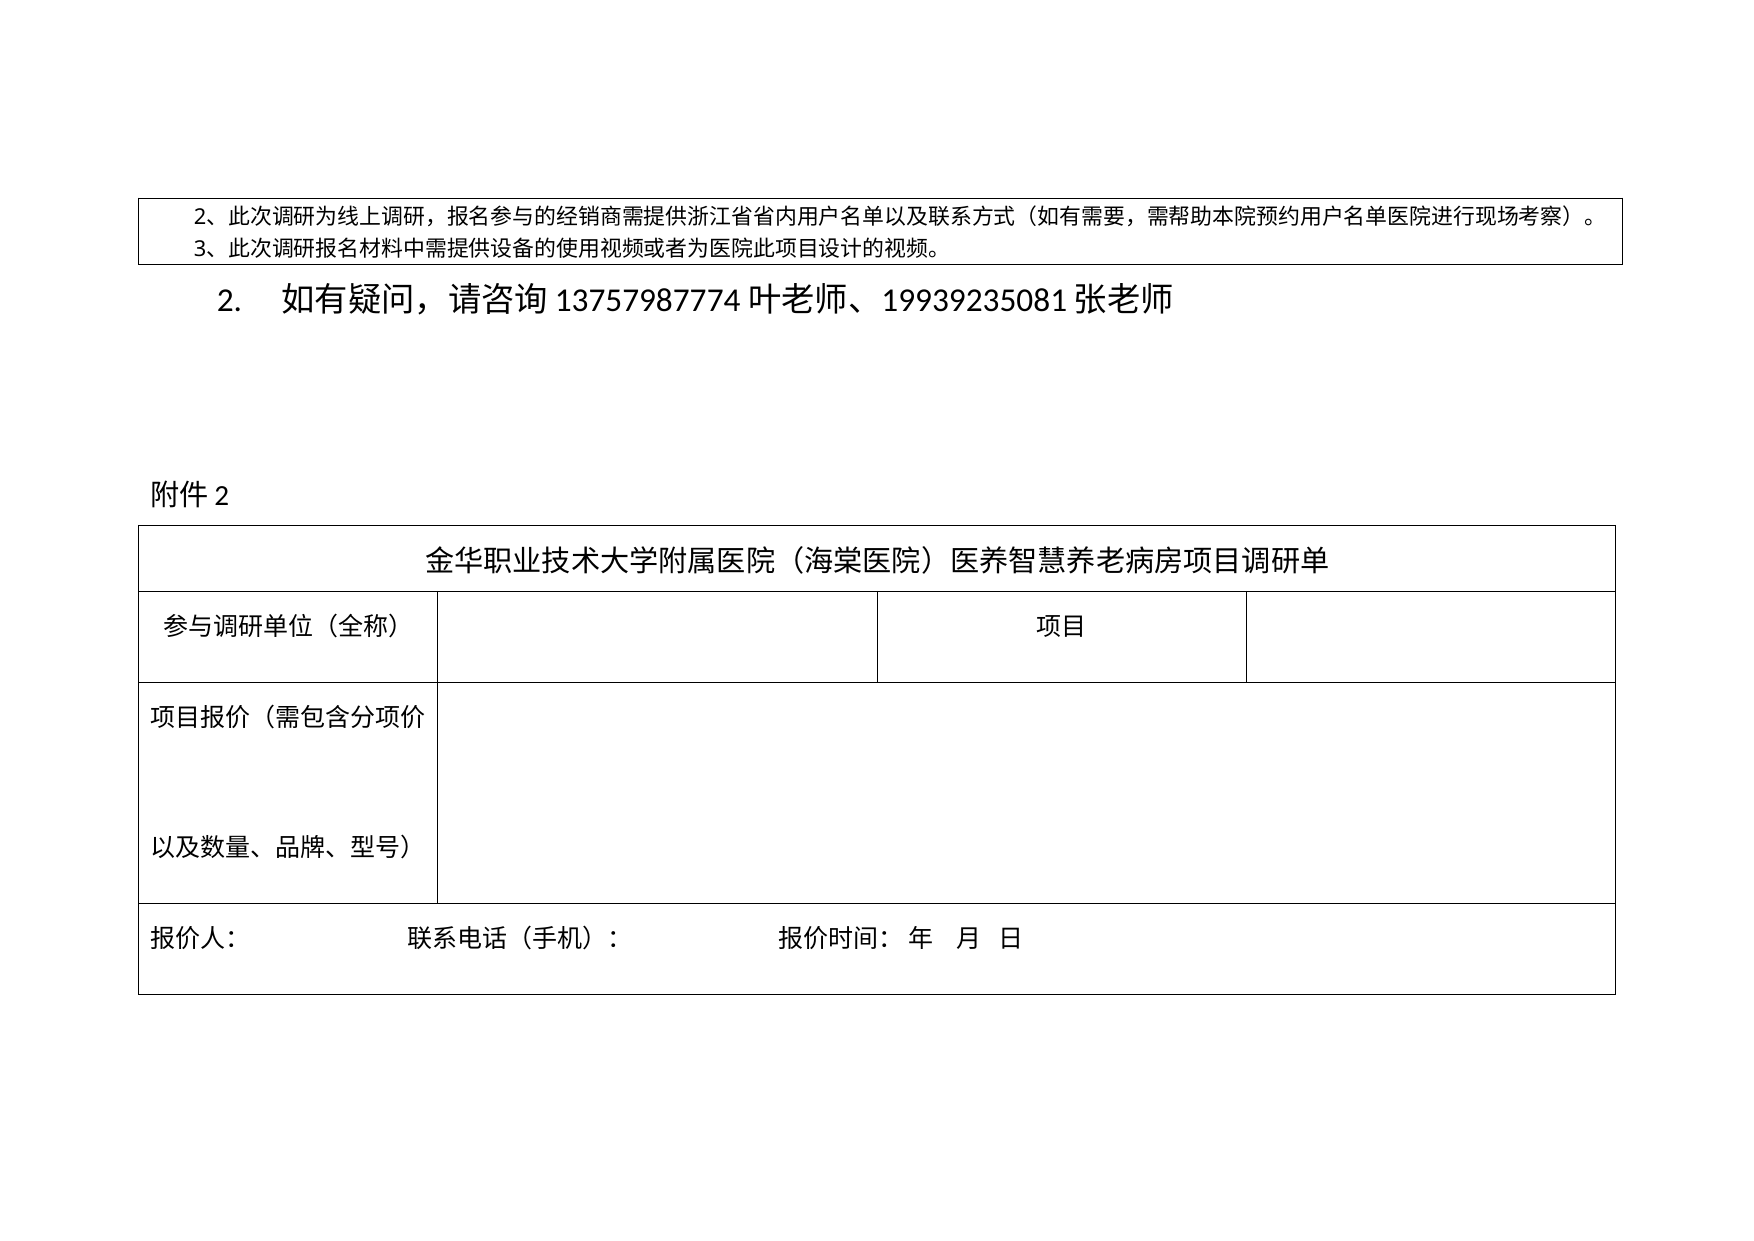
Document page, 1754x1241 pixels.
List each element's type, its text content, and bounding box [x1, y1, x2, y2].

table_cell 项目报价（需包含分项价以及数量、品牌、型号） [139, 683, 437, 903]
table_cell [438, 683, 1615, 903]
text 附件2 [150, 460, 1604, 525]
list 如有疑问，请咨询13757987774 叶老师、19939235081张老师 [150, 265, 1604, 330]
table_cell [1247, 592, 1615, 682]
table_cell 项目 [878, 592, 1246, 682]
table_cell 参与调研单位（全称） [139, 592, 437, 682]
table_cell [438, 592, 877, 682]
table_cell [139, 199, 1622, 264]
table_cell 报价人： 联系电话（手机）： 报价时间： 年 月 日 [139, 904, 1615, 994]
table_header 金华职业技术大学附属医院（海棠医院）医养智慧养老病房项目调研单 [139, 526, 1615, 591]
